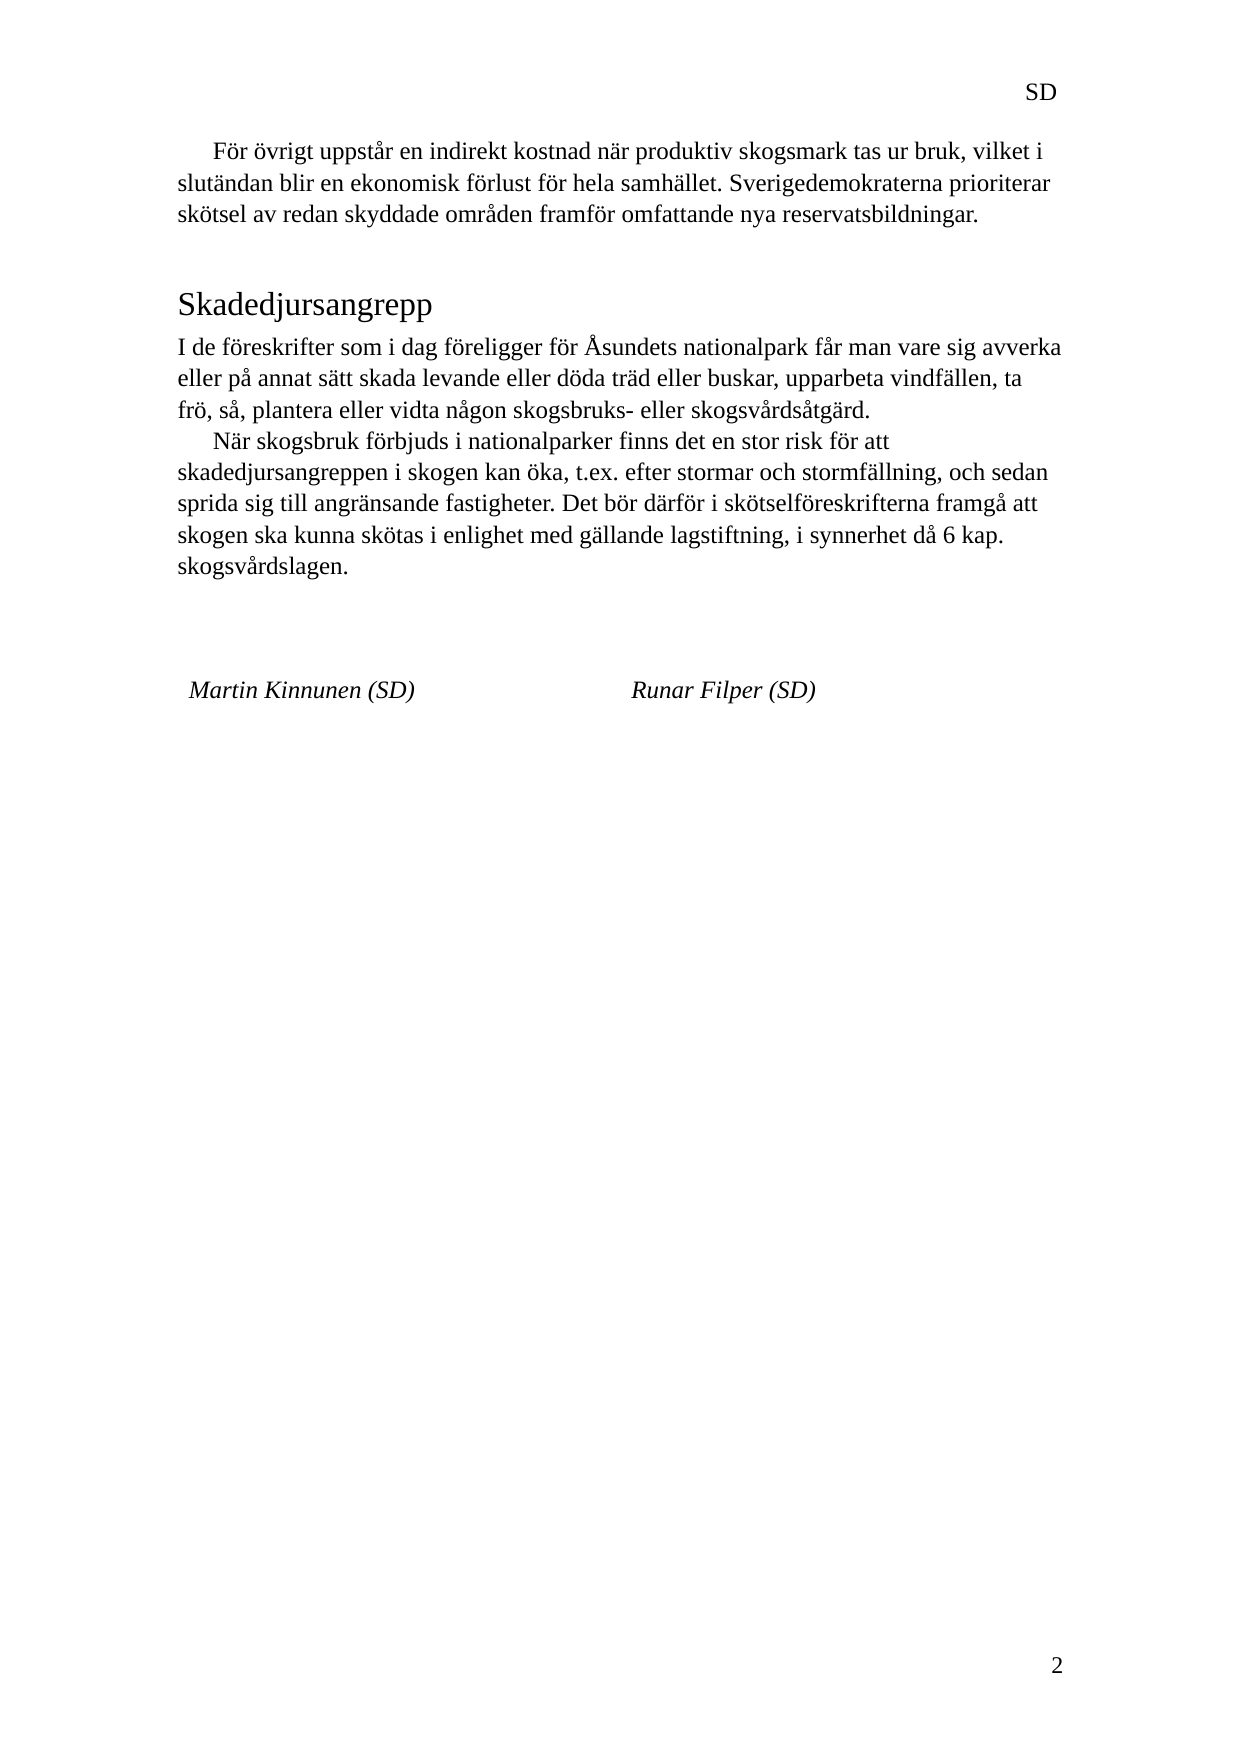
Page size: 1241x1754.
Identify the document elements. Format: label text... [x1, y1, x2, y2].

subtitle Skadedjursangrepp [177, 290, 1063, 321]
text När skogsbruk förbjuds i nationalparker finns det en stor risk för att skadedjursangreppen i skogen kan öka, t.ex. efter stormar och stormfällning, och sedan sprida sig till angränsande fastigheter. Det bör därför i skötselföreskrifterna framgå att skogen ska kunna skötas i enlighet med gällande lagstiftning, i synnerhet då 6 kap. skogsvårdslagen. [177, 423, 1063, 580]
table_header Martin Kinnunen (SD) [177, 642, 620, 711]
text För övrigt uppstår en indirekt kostnad när produktiv skogsmark tas ur bruk, vilket i slutändan blir en ekonomisk förlust för hela samhället. Sverigedemokraterna prioriterar skötsel av redan skyddade områden framför omfattande nya reservatsbildningar. [177, 134, 1063, 228]
table_header Runar Filper (SD) [620, 642, 1063, 711]
text I de föreskrifter som i dag föreligger för Åsundets nationalpark får man vare sig avverka eller på annat sätt skada levande eller döda träd eller buskar, upparbeta vindfällen, ta frö, så, plantera eller vidta någon skogsbruks- eller skogsvårdsåtgärd. [177, 330, 1063, 423]
